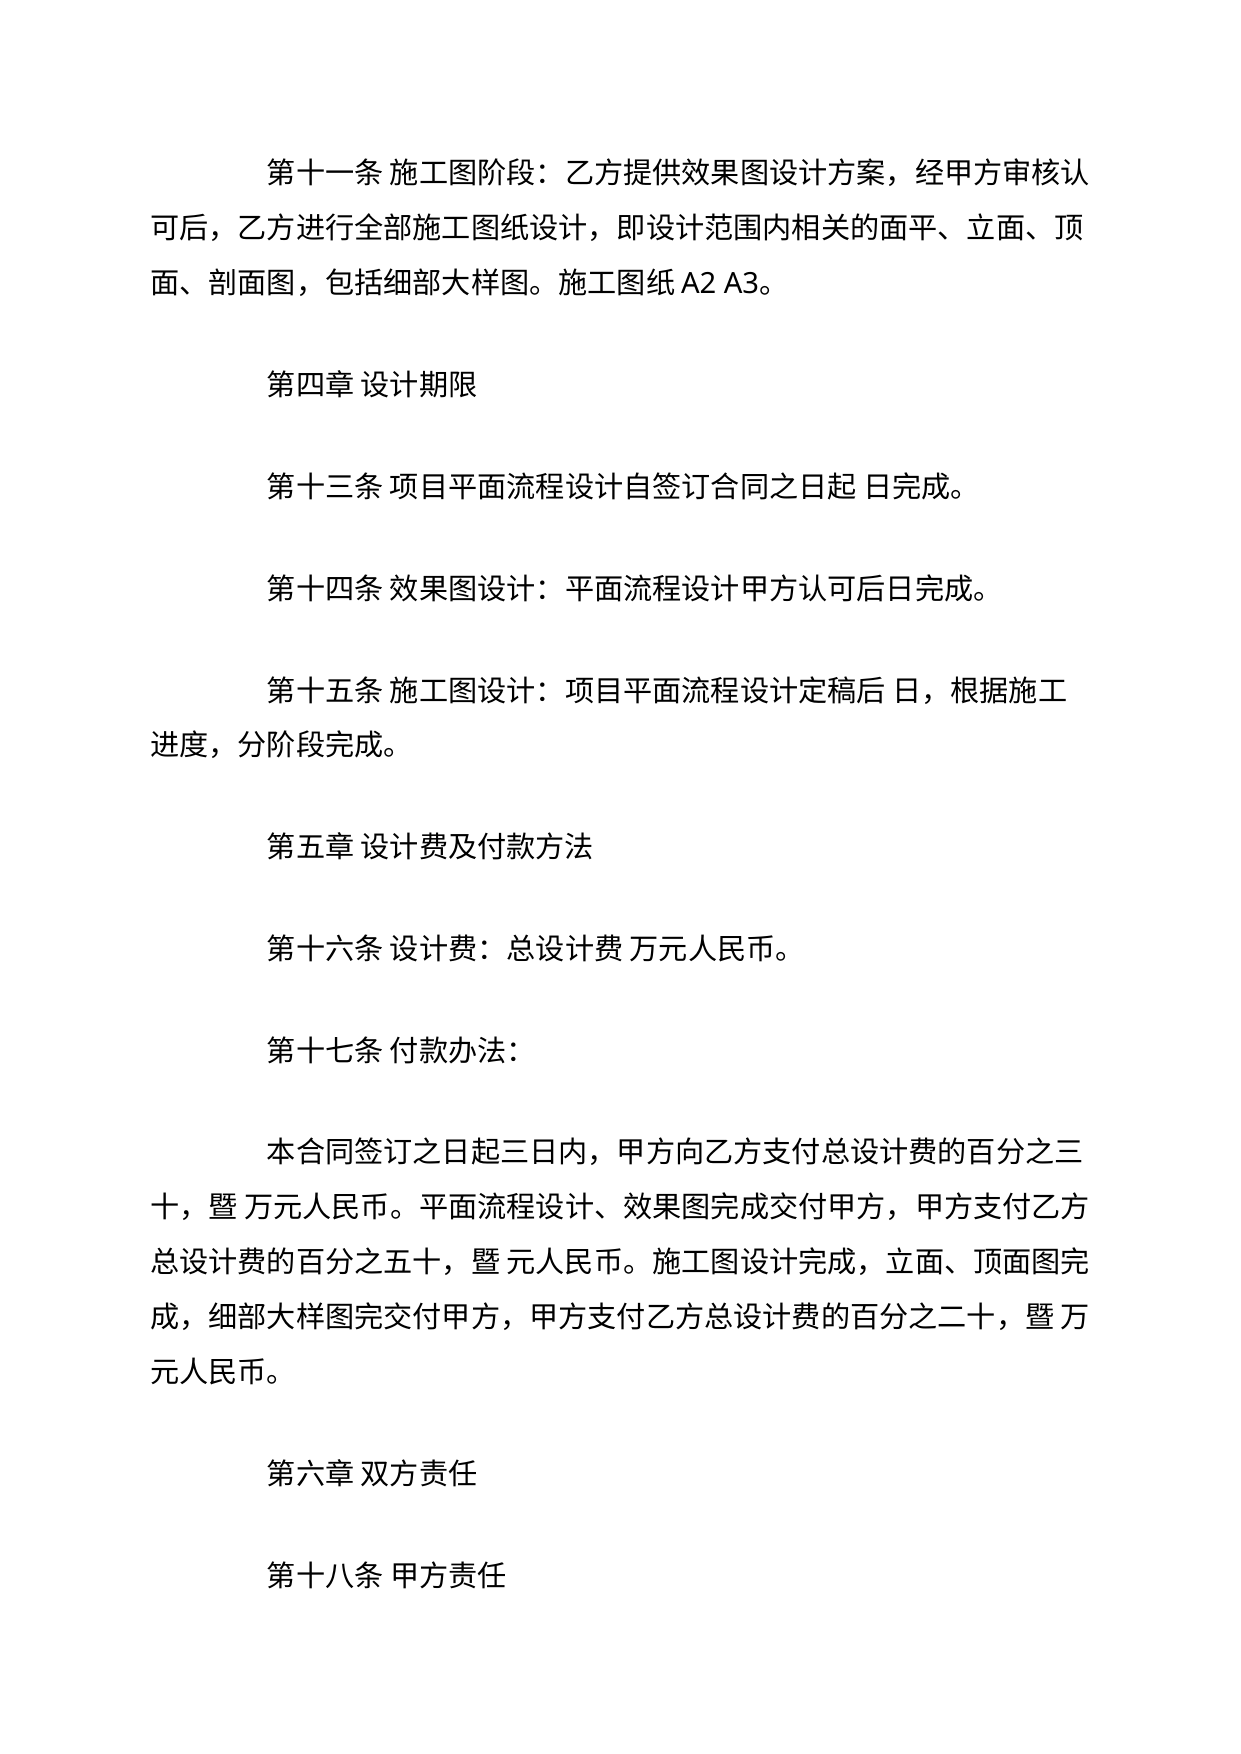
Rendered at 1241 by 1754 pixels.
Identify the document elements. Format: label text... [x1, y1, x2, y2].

text 第四章 设计期限 [150, 362, 1090, 404]
text 第十八条 甲方责任 [150, 1552, 1090, 1594]
text 第十七条 付款办法： [150, 1027, 1090, 1069]
text 第五章 设计费及付款方法 [150, 824, 1090, 866]
text 第十五条 施工图设计：项目平面流程设计定稿后 日，根据施工进度，分阶段完成。 [150, 667, 1090, 764]
text 第十三条 项目平面流程设计自签订合同之日起 日完成。 [150, 463, 1090, 506]
text 第十四条 效果图设计：平面流程设计甲方认可后日完成。 [150, 565, 1090, 608]
text 第十六条 设计费：总设计费 万元人民币。 [150, 926, 1090, 968]
text 第十一条 施工图阶段：乙方提供效果图设计方案，经甲方审核认可后，乙方进行全部施工图纸设计，即设计范围内相关的面平、立面、顶面、剖面图，包括细部大样图。施工图纸A2 A3。 [150, 150, 1090, 302]
text 第六章 双方责任 [150, 1450, 1090, 1493]
text 本合同签订之日起三日内，甲方向乙方支付总设计费的百分之三十，暨 万元人民币。平面流程设计、效果图完成交付甲方，甲方支付乙方总设计费的百分之五十，暨 元人民币。施工图设计完成，立面、顶面图完成，细部大样图完交付甲方，甲方支付乙方总设计费的百分之二十，暨 万元人民币。 [150, 1129, 1090, 1391]
